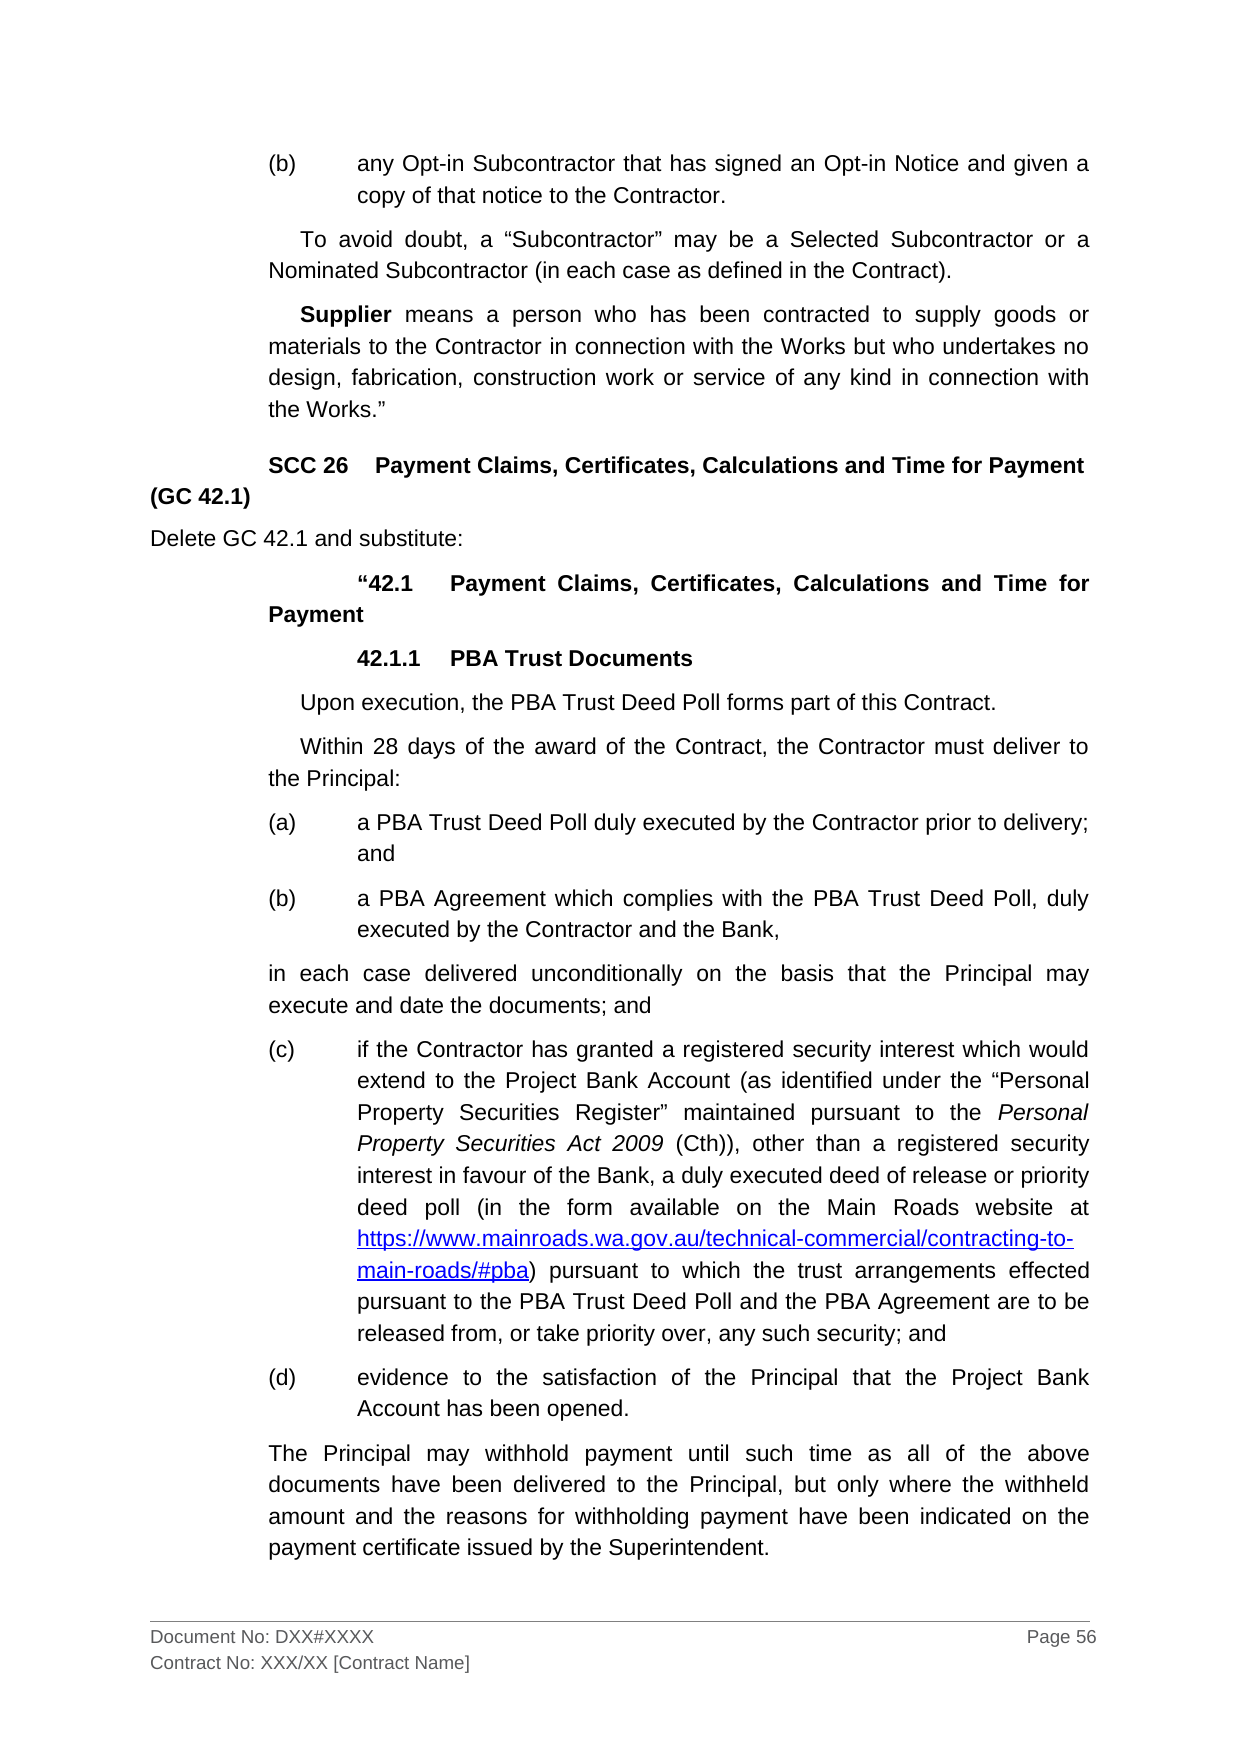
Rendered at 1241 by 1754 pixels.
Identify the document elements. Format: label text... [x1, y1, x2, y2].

text if the Contractor has granted a registered security interest which would extend to the Project Bank Account (as identified under the “Personal Property Securities Register” maintained pursuant to the Personal Property Securities Act 2009 (Cth)), other than a registered security interest in favour of the Bank, a duly executed deed of release or priority deed poll (in the form available on the Main Roads website at https://www.mainroads.wa.gov.au/technical-commercial/contracting-to-main-roads/#pba) pursuant to which the trust arrangements effected pursuant to the PBA Trust Deed Poll and the PBA Agreement are to be released from, or take priority over, any such security; and [268, 1036, 1090, 1346]
text To avoid doubt, a “Subcontractor” may be a Selected Subcontractor or a Nominated Subcontractor (in each case as defined in the Contract). [268, 226, 1090, 283]
text a PBA Trust Deed Poll duly executed by the Contractor prior to delivery; and [268, 809, 1090, 867]
list The Principal may withhold payment until such time as all of the above documents have been delivered to the Principal, but only where the withheld amount and the reasons for withholding payment have been indicated on the payment certificate issued by the Superintendent. [268, 1439, 1090, 1561]
text Upon execution, the PBA Trust Deed Poll forms part of this Contract. [268, 689, 1090, 716]
text evidence to the satisfaction of the Principal that the Project Bank Account has been opened. [268, 1364, 1090, 1422]
subtitle 42.1.1 PBA Trust Documents [268, 645, 1090, 671]
text in each case delivered unconditionally on the basis that the Principal may execute and date the documents; and [268, 960, 1090, 1018]
text Supplier means a person who has been contracted to supply goods or materials to the Contractor in connection with the Works but who undertakes no design, fabrication, construction work or service of any kind in connection with the Works.” [268, 301, 1090, 422]
text Within 28 days of the award of the Contract, the Contractor must deliver to the Principal: [268, 733, 1090, 791]
subtitle “42.1 Payment Claims, Certificates, Calculations and Time for Payment [268, 569, 1090, 627]
text Delete GC 42.1 and substitute: [150, 525, 1090, 552]
text any Opt-in Subcontractor that has signed an Opt-in Notice and given a copy of that notice to the Contractor. [268, 150, 1090, 208]
text a PBA Agreement which complies with the PBA Trust Deed Poll, duly executed by the Contractor and the Bank, [268, 884, 1090, 942]
text SCC 26 Payment Claims, Certificates, Calculations and Time for Payment (GC 42.1) [150, 452, 1090, 509]
